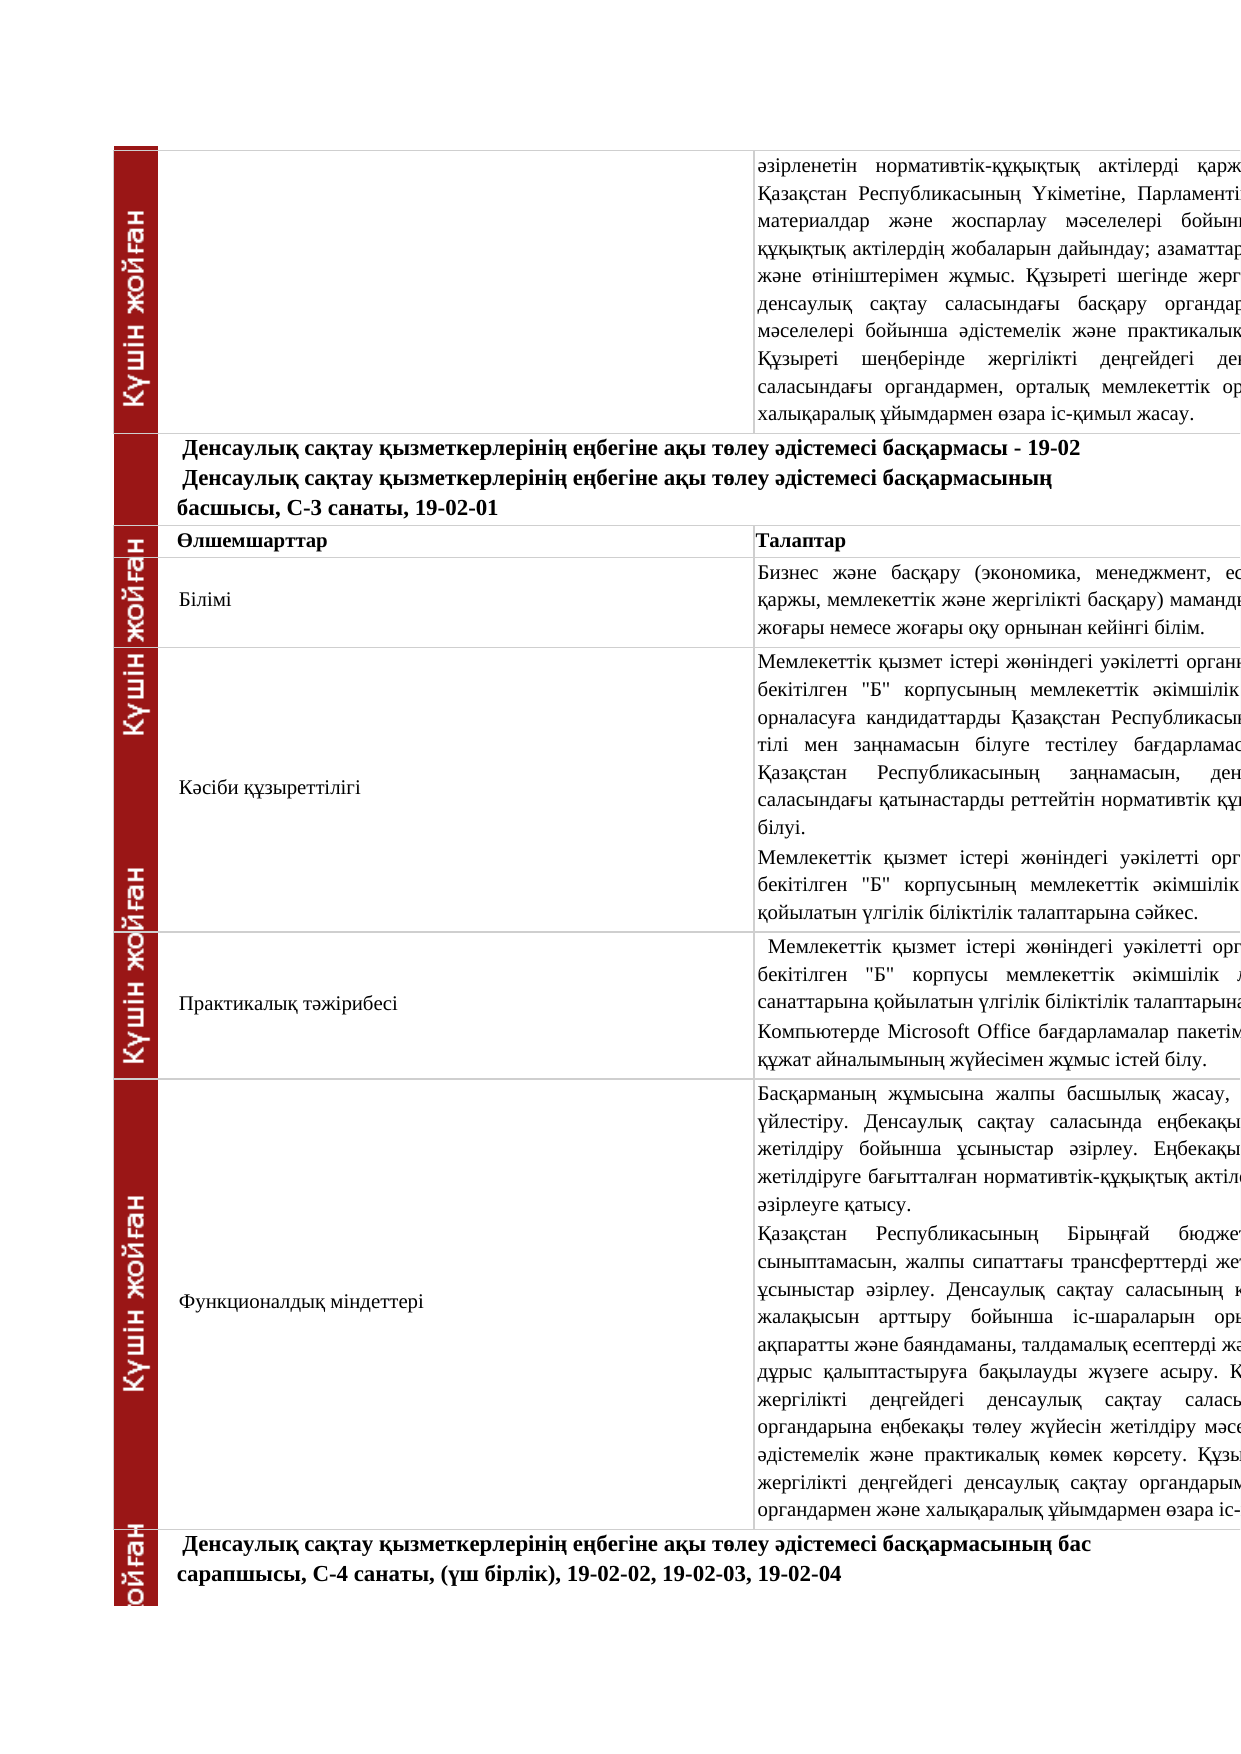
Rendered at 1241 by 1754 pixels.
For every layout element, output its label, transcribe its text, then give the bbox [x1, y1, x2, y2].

table_cell Білімі [114, 558, 753, 647]
picture [114, 1587, 158, 1606]
table_cell Практикалық тәжірибесі [114, 933, 753, 1078]
table_cell Мемлекеттік қызмет істері жөніндегі уәкілетті органның актісімен бекітілген "Б" корпусы мемлекеттік әкімшілік лауазымдарының санаттарына қойылатын үлгілік біліктілік талаптарына сәйкес. Компьютерде Microsoft Office бағдарламалар пакетімен, электрондық құжат айналымының жүйесімен жұмыс істей білу. [755, 933, 1240, 1078]
table_cell Басқарманың жұмысына жалпы басшылық жасау, жоспарлау және үйлестіру. Денсаулық сақтау саласында еңбекақы төлеу жүйесін жетілдіру бойынша ұсыныстар әзірлеу. Еңбекақы төлеу жүйесін жетілдіруге бағытталған нормативтік-құқықтық актілердің жобаларын әзірлеуге қатысу. Қазақстан Республикасының Бiрыңғай бюджеттiк шығыстар сыныптамасын, жалпы сипаттағы трансферттердi жетілдіру бойынша ұсыныстар әзірлеу. Денсаулық сақтау саласының қызметкерлерінің жалақысын арттыру бойынша іс-шараларын орындау бойынша ақпаратты және баяндаманы, талдамалық есептерді және мониторингті дұрыс қалыптастыруға бақылауды жүзеге асыру. Құзыреті шегінде жергілікті деңгейдегі денсаулық сақтау саласындағы басқару органдарына еңбекақы төлеу жүйесін жетілдіру мәселелері бойынша әдістемелік және практикалық көмек көрсету. Құзыреті шеңберінде жергілікті деңгейдегі денсаулық сақтау органдарымен, мемлекеттік органдармен және халықаралық ұйымдармен өзара іс-қимыл жасау. [755, 1080, 1240, 1529]
table_cell Мемлекеттік қызмет істері жөніндегі уәкілетті органның бұйрығымен бекітілген "Б" корпусының мемлекеттік әкімшілік лауазымдарына орналасуға кандидаттарды Қазақстан Республикасының мемлекеттік тілі мен заңнамасын білуге тестілеу бағдарламасында көзделген Қазақстан Республикасының заңнамасын, денсаулық сақтау саласындағы қатынастарды реттейтін нормативтік құқықтық актілерді білуі. Мемлекеттік қызмет істері жөніндегі уәкілетті органның актіcімен бекітілген "Б" корпусының мемлекеттік әкімшілік лауазымдарына қойылатын үлгілік біліктілік талаптарына сәйкес. [755, 648, 1240, 931]
picture [114, 146, 158, 150]
picture [114, 460, 158, 464]
table_header Өлшемшарттар [114, 526, 753, 557]
picture [114, 521, 158, 525]
table_header Талаптар [755, 526, 1240, 557]
text Денсаулық сақтау қызметкерлерінің еңбегіне ақы төлеу әдістемесі басқармасы - 19-02 [112, 434, 1128, 460]
table_cell Бизнес және басқару (экономика, менеджмент, есеп және аудит, қаржы, мемлекеттік және жергілікті басқару) мамандықтары бойынша жоғары немесе жоғары оқу орнынан кейінгі білім. [755, 558, 1240, 647]
text Денсаулық сақтау қызметкерлерінің еңбегіне ақы төлеу әдістемесі басқармасының бас сарапшысы, С-4 санаты, (үш бірлік), 19-02-02, 19-02-03, 19-02-04 [112, 1530, 1128, 1587]
table_cell Функционалдық міндеттері [114, 1080, 753, 1529]
text Денсаулық сақтау қызметкерлерінің еңбегіне ақы төлеу әдістемесі басқармасының басшысы, С-3 санаты, 19-02-01 [112, 464, 1128, 521]
table_cell Кәсіби құзыреттілігі [114, 648, 753, 931]
table_cell Фунционалдық міндеттері [114, 151, 753, 433]
